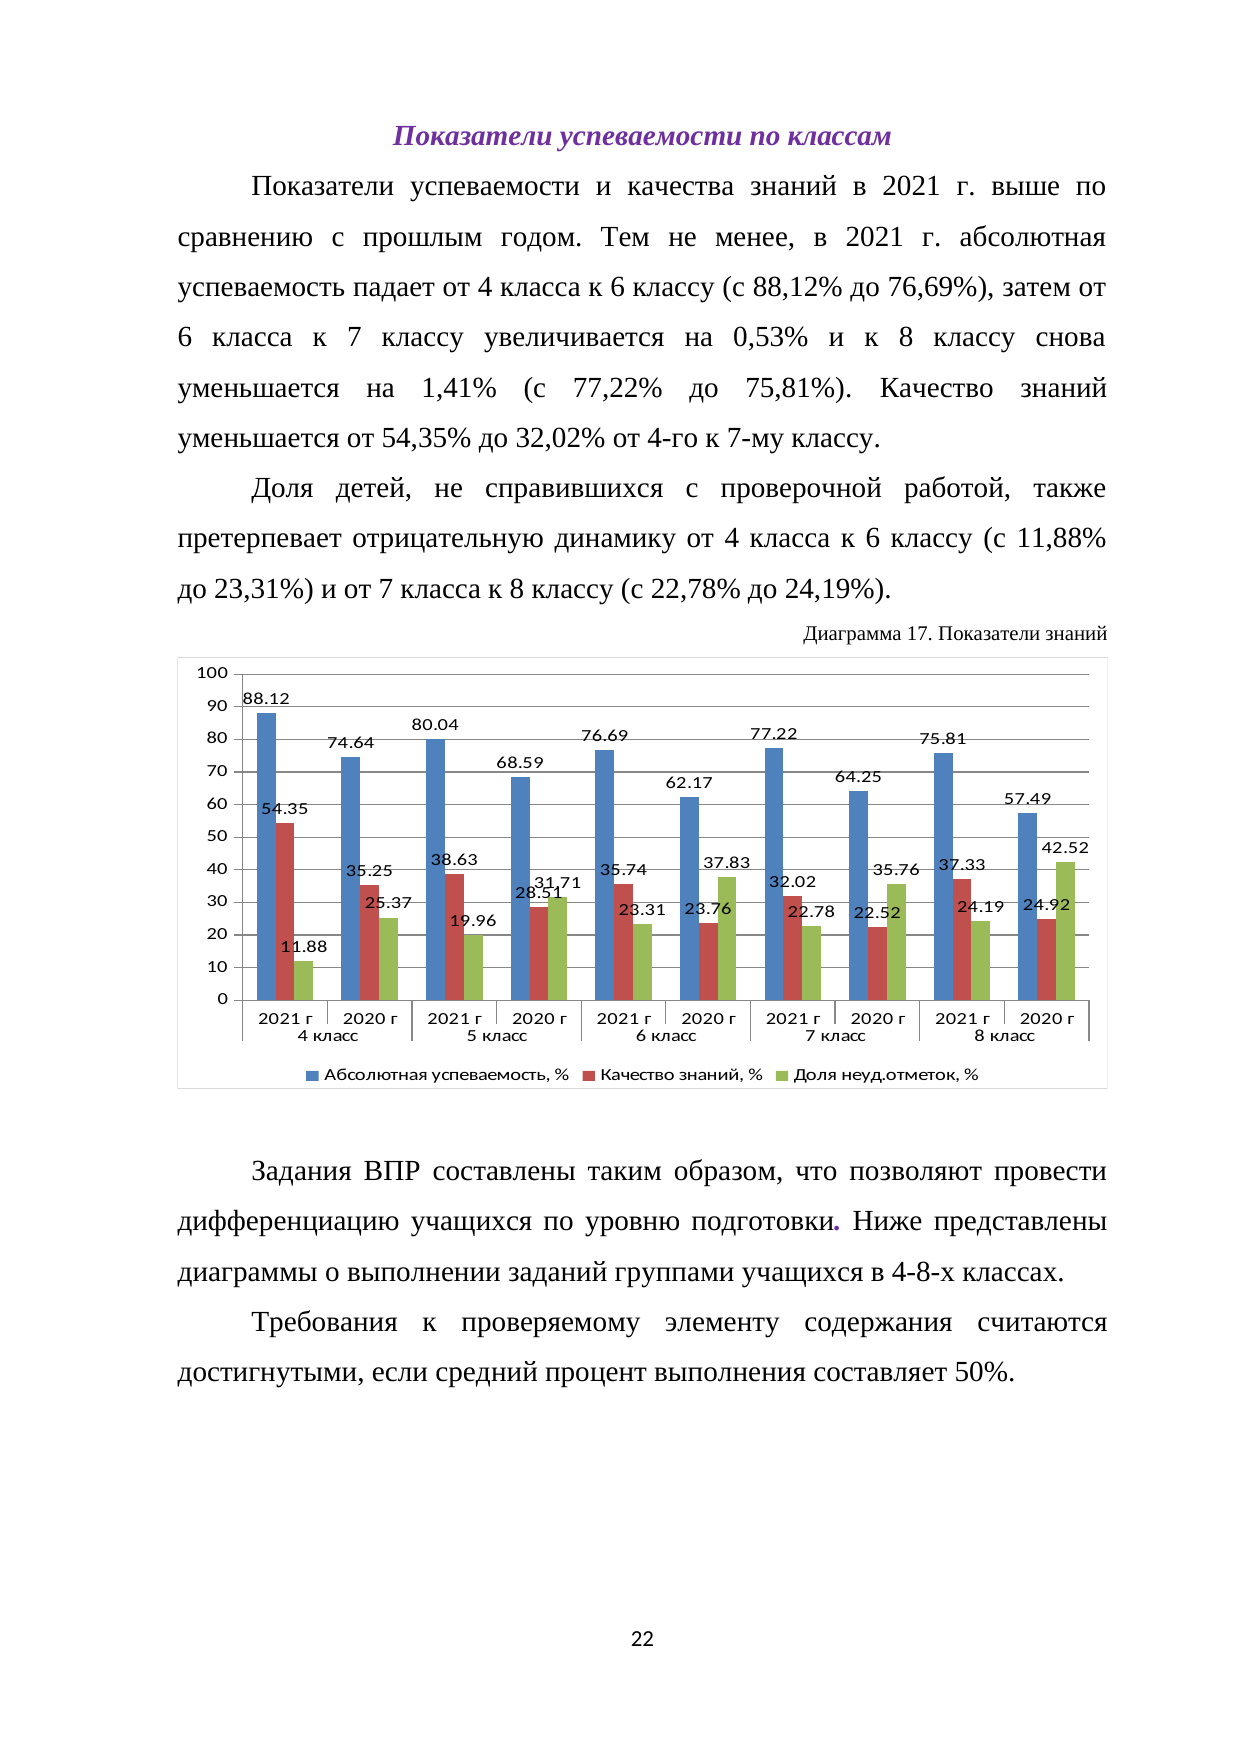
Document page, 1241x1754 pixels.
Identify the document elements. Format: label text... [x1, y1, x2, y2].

text Диаграмма 17. Показатели знаний [177, 621, 1107, 645]
text Доля детей, не справившихся с проверочной работой, также претерпевает отрицательную динамику от 4 класса к 6 классу (с 11,88% до 23,31%) и от 7 класса к 8 классу (с 22,78% до 24,19%). [177, 470, 1107, 604]
text Задания ВПР составлены таким образом, что позволяют провести дифференциацию учащихся по уровню подготовки. Ниже представлены диаграммы о выполнении заданий группами учащихся в 4-8-х классах. [177, 1153, 1107, 1287]
text Показатели успеваемости по классам [177, 118, 1107, 152]
text Показатели успеваемости и качества знаний в 2021 г. выше по сравнению с прошлым годом. Тем не менее, в 2021 г. абсолютная успеваемость падает от 4 класса к 6 классу (с 88,12% до 76,69%), затем от 6 класса к 7 классу увеличивается на 0,53% и к 8 классу снова уменьшается на 1,41% (с 77,22% до 75,81%). Качество знаний уменьшается от 54,35% до 32,02% от 4-го к 7-му классу. [177, 168, 1107, 453]
text Требования к проверяемому элементу содержания считаются достигнутыми, если средний процент выполнения составляет 50%. [177, 1304, 1107, 1388]
